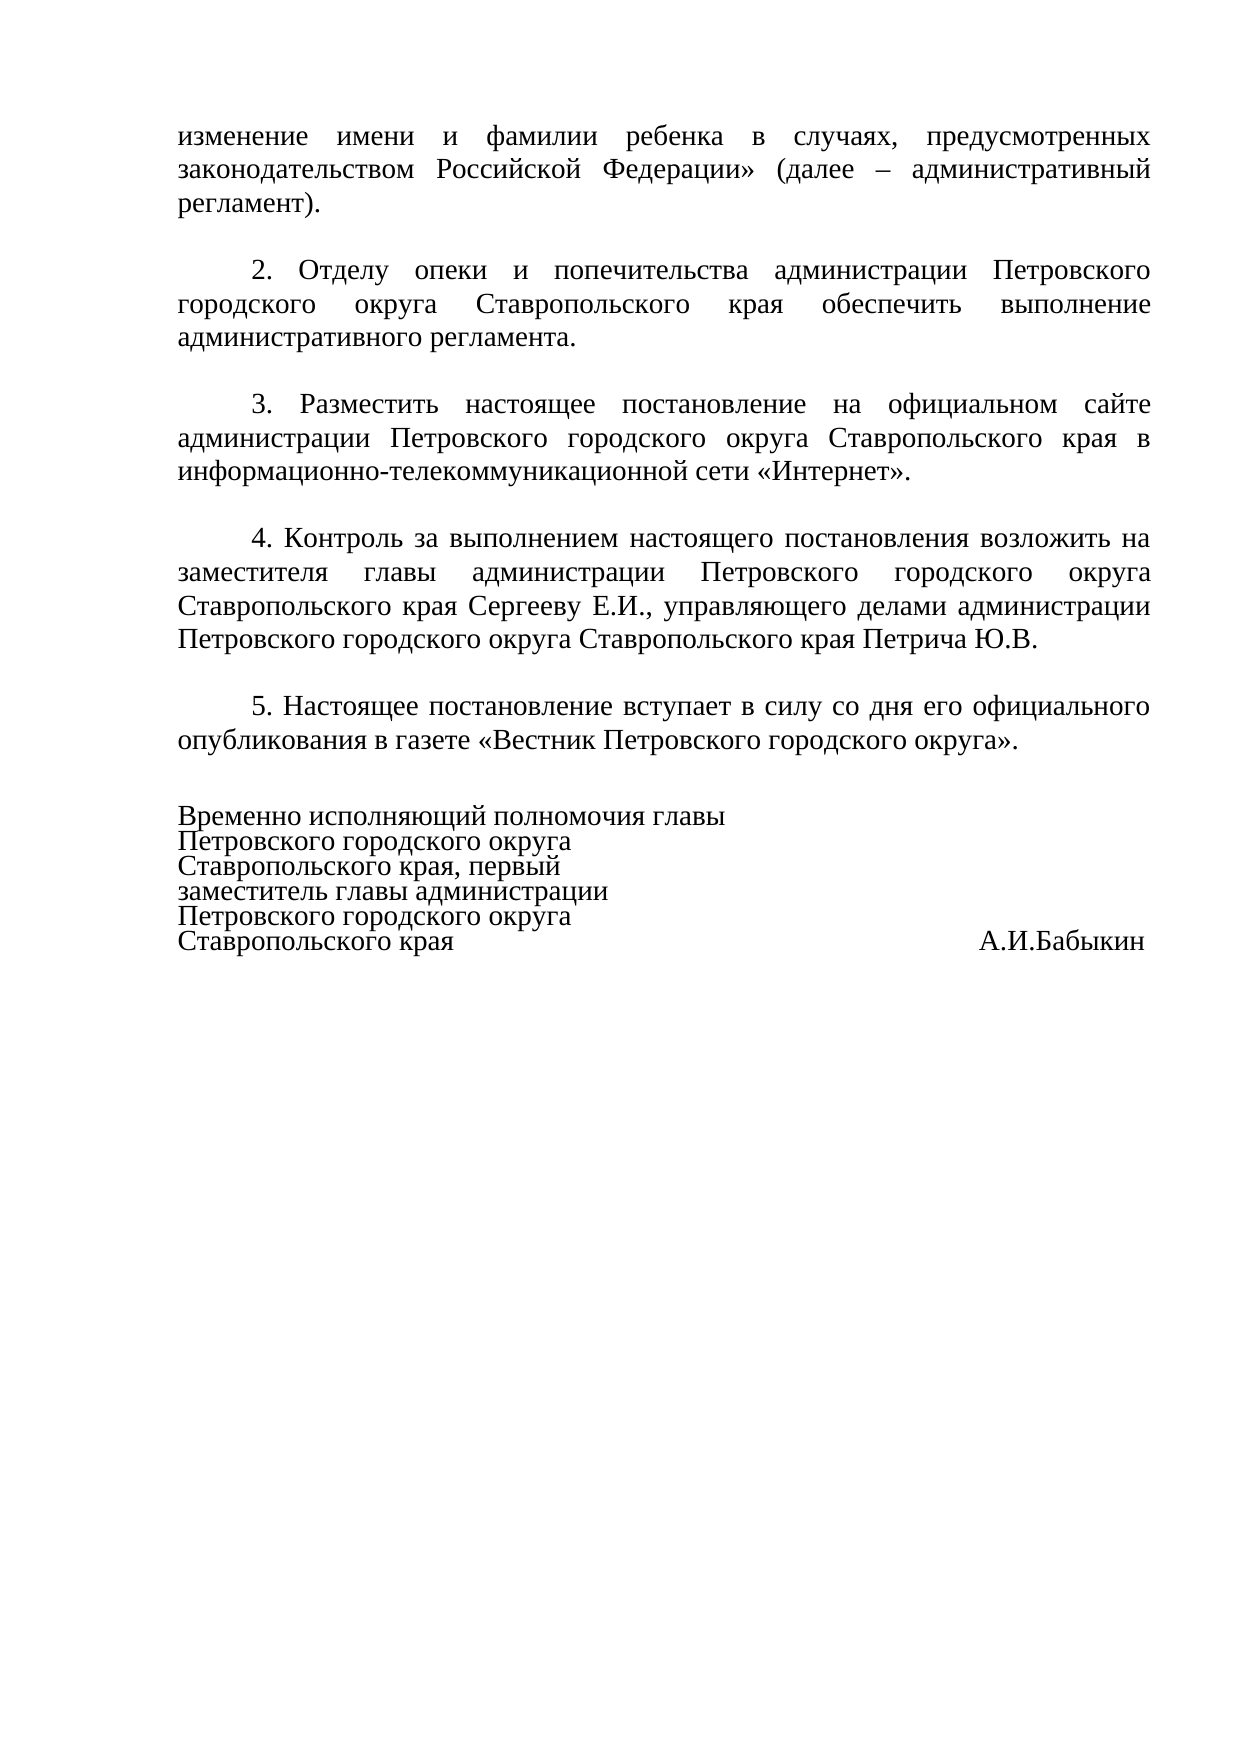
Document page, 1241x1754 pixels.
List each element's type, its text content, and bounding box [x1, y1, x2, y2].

text Петровского городского округа [177, 905, 1152, 930]
text Ставропольского края, первый [177, 855, 1152, 880]
text Ставропольского края А.И.Бабыкин [177, 930, 1152, 955]
text 3. Разместить настоящее постановление на официальном сайте администрации Петровского городского округа Ставропольского края в информационно-телекоммуникационной сети «Интернет». [177, 386, 1152, 487]
text 5. Настоящее постановление вступает в силу со дня его официального опубликования в газете «Вестник Петровского городского округа». [177, 688, 1152, 755]
text 2. Отделу опеки и попечительства администрации Петровского городского округа Ставропольского края обеспечить выполнение административного регламента. [177, 252, 1152, 353]
text Петровского городского округа [177, 830, 1152, 855]
text заместитель главы администрации [177, 880, 1152, 905]
text Временно исполняющий полномочия главы [177, 805, 1152, 830]
text 4. Контроль за выполнением настоящего постановления возложить на заместителя главы администрации Петровского городского округа Ставропольского края Сергееву Е.И., управляющего делами администрации Петровского городского округа Ставропольского края Петрича Ю.В. [177, 521, 1152, 655]
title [177, 118, 1152, 219]
